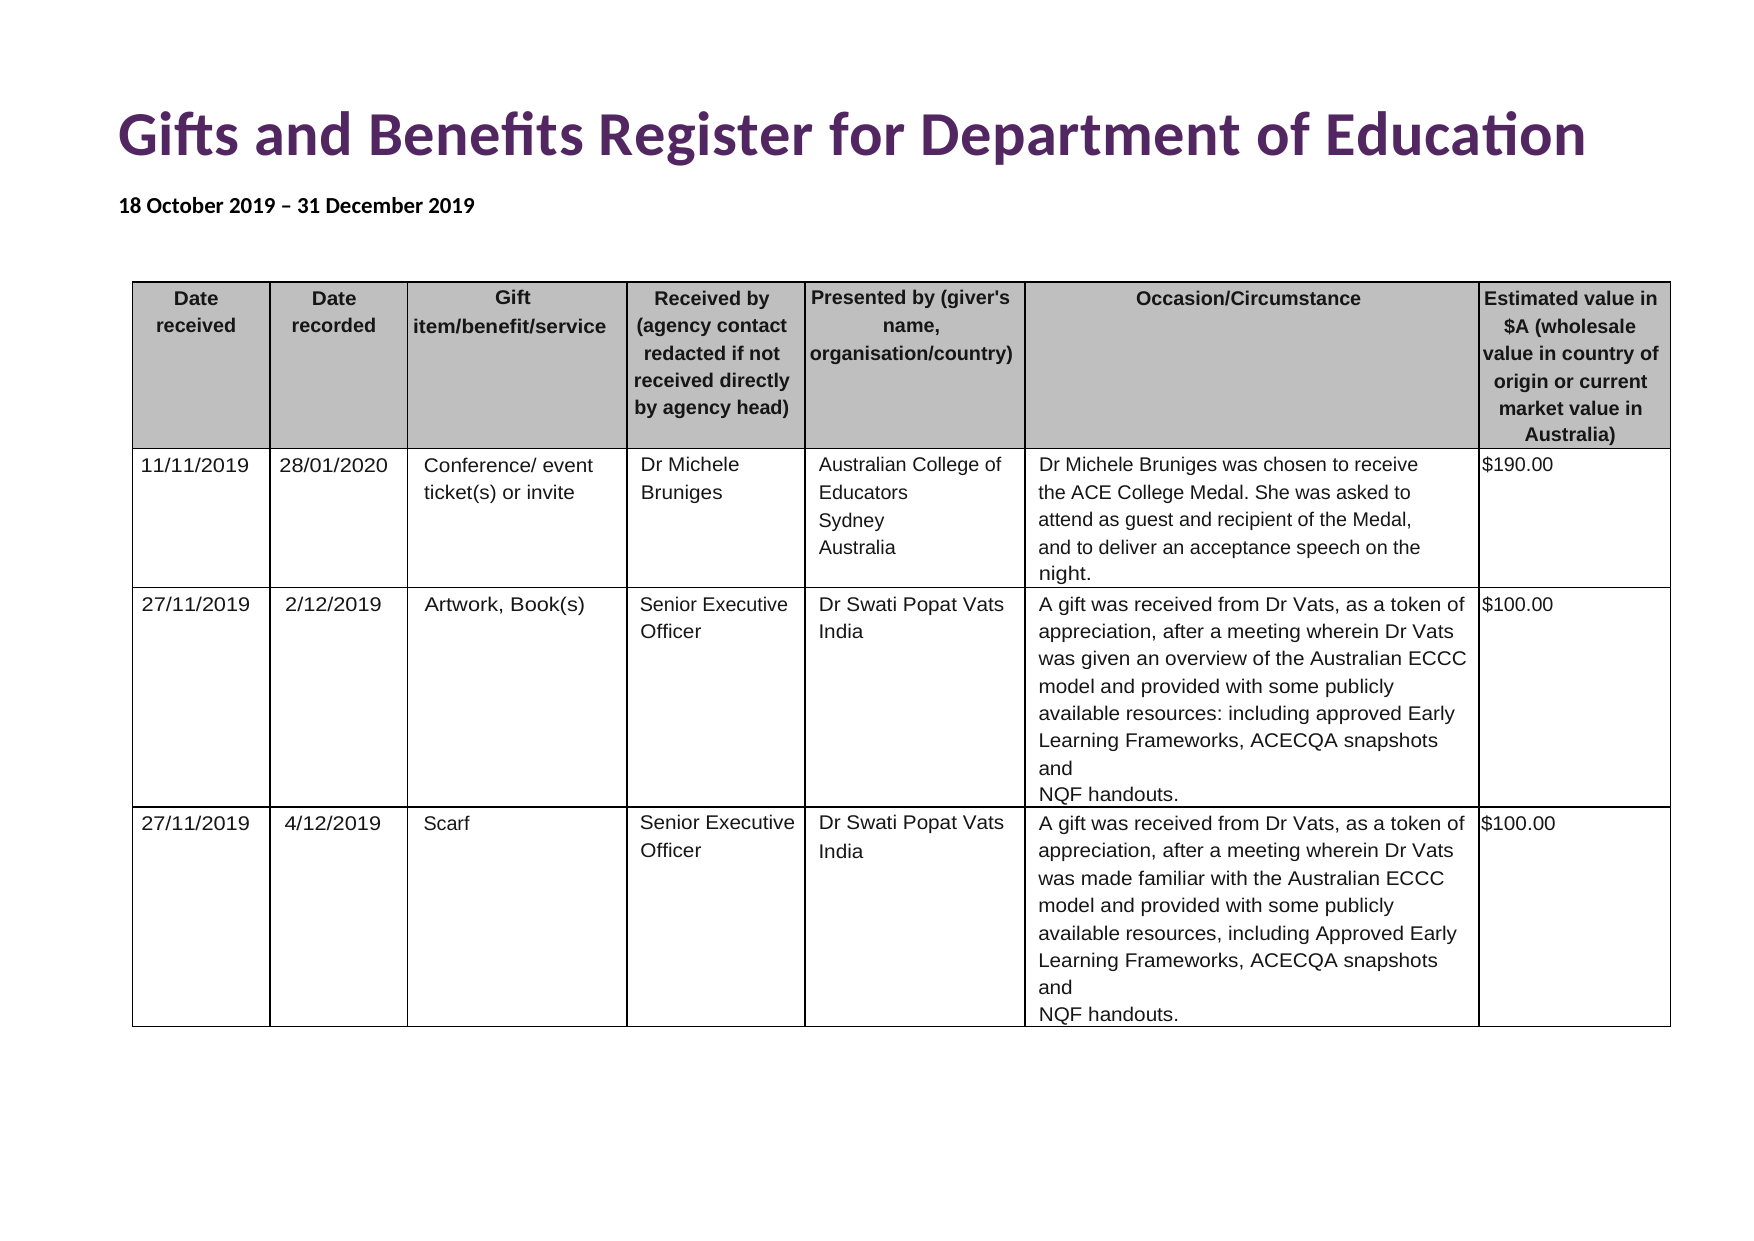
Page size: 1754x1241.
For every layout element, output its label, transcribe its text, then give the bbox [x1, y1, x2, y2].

table_cell Australian College of Educators Sydney Australia [806, 449, 1024, 587]
table_cell Senior Executive Officer [628, 588, 804, 806]
table_cell A gift was received from Dr Vats, as a token of appreciation, after a meeting wherein Dr Vats was made familiar with the Australian ECCC model and provided with some publicly available resources, including Approved Early Learning Frameworks, ACECQA snapshots and NQF handouts. [1026, 808, 1478, 1026]
table_cell 27/11/2019 [133, 588, 269, 806]
table_header Presented by (giver's name, organisation/country) [806, 283, 1024, 448]
text 18 October 2019 – 31 December 2019 [118, 192, 1636, 219]
table_cell Dr Swati Popat Vats India [806, 588, 1024, 806]
table_header Date recorded [271, 283, 407, 448]
table_header Date received [133, 283, 269, 448]
table_cell 4/12/2019 [271, 808, 407, 1026]
table_cell 2/12/2019 [271, 588, 407, 806]
table_cell Artwork, Book(s) [408, 588, 626, 806]
table_header Received by (agency contact redacted if not received directly by agency head) [628, 283, 804, 448]
table_cell $190.00 [1480, 449, 1670, 587]
table_header Occasion/Circumstance [1026, 283, 1478, 448]
table_cell 11/11/2019 [133, 449, 269, 587]
table_cell Dr Swati Popat Vats India [806, 808, 1024, 1026]
table_cell A gift was received from Dr Vats, as a token of appreciation, after a meeting wherein Dr Vats was given an overview of the Australian ECCC model and provided with some publicly available resources: including approved Early Learning Frameworks, ACECQA snapshots and NQF handouts. [1026, 588, 1478, 806]
table_cell Dr Michele Bruniges was chosen to receive the ACE College Medal. She was asked to attend as guest and recipient of the Medal, and to deliver an acceptance speech on the night. [1026, 449, 1478, 587]
table_cell 28/01/2020 [271, 449, 407, 587]
table_cell $100.00 [1480, 808, 1670, 1026]
table_cell Dr Michele Bruniges [628, 449, 804, 587]
table_cell 27/11/2019 [133, 808, 269, 1026]
table_cell Senior Executive Officer [628, 808, 804, 1026]
table_header Estimated value in $A (wholesale value in country of origin or current market value in Australia) [1480, 283, 1670, 448]
table_cell $100.00 [1480, 588, 1670, 806]
table_cell Scarf [408, 808, 626, 1026]
table_cell Conference/ event ticket(s) or invite [408, 449, 626, 587]
table_header Gift item/benefit/service [408, 283, 626, 448]
